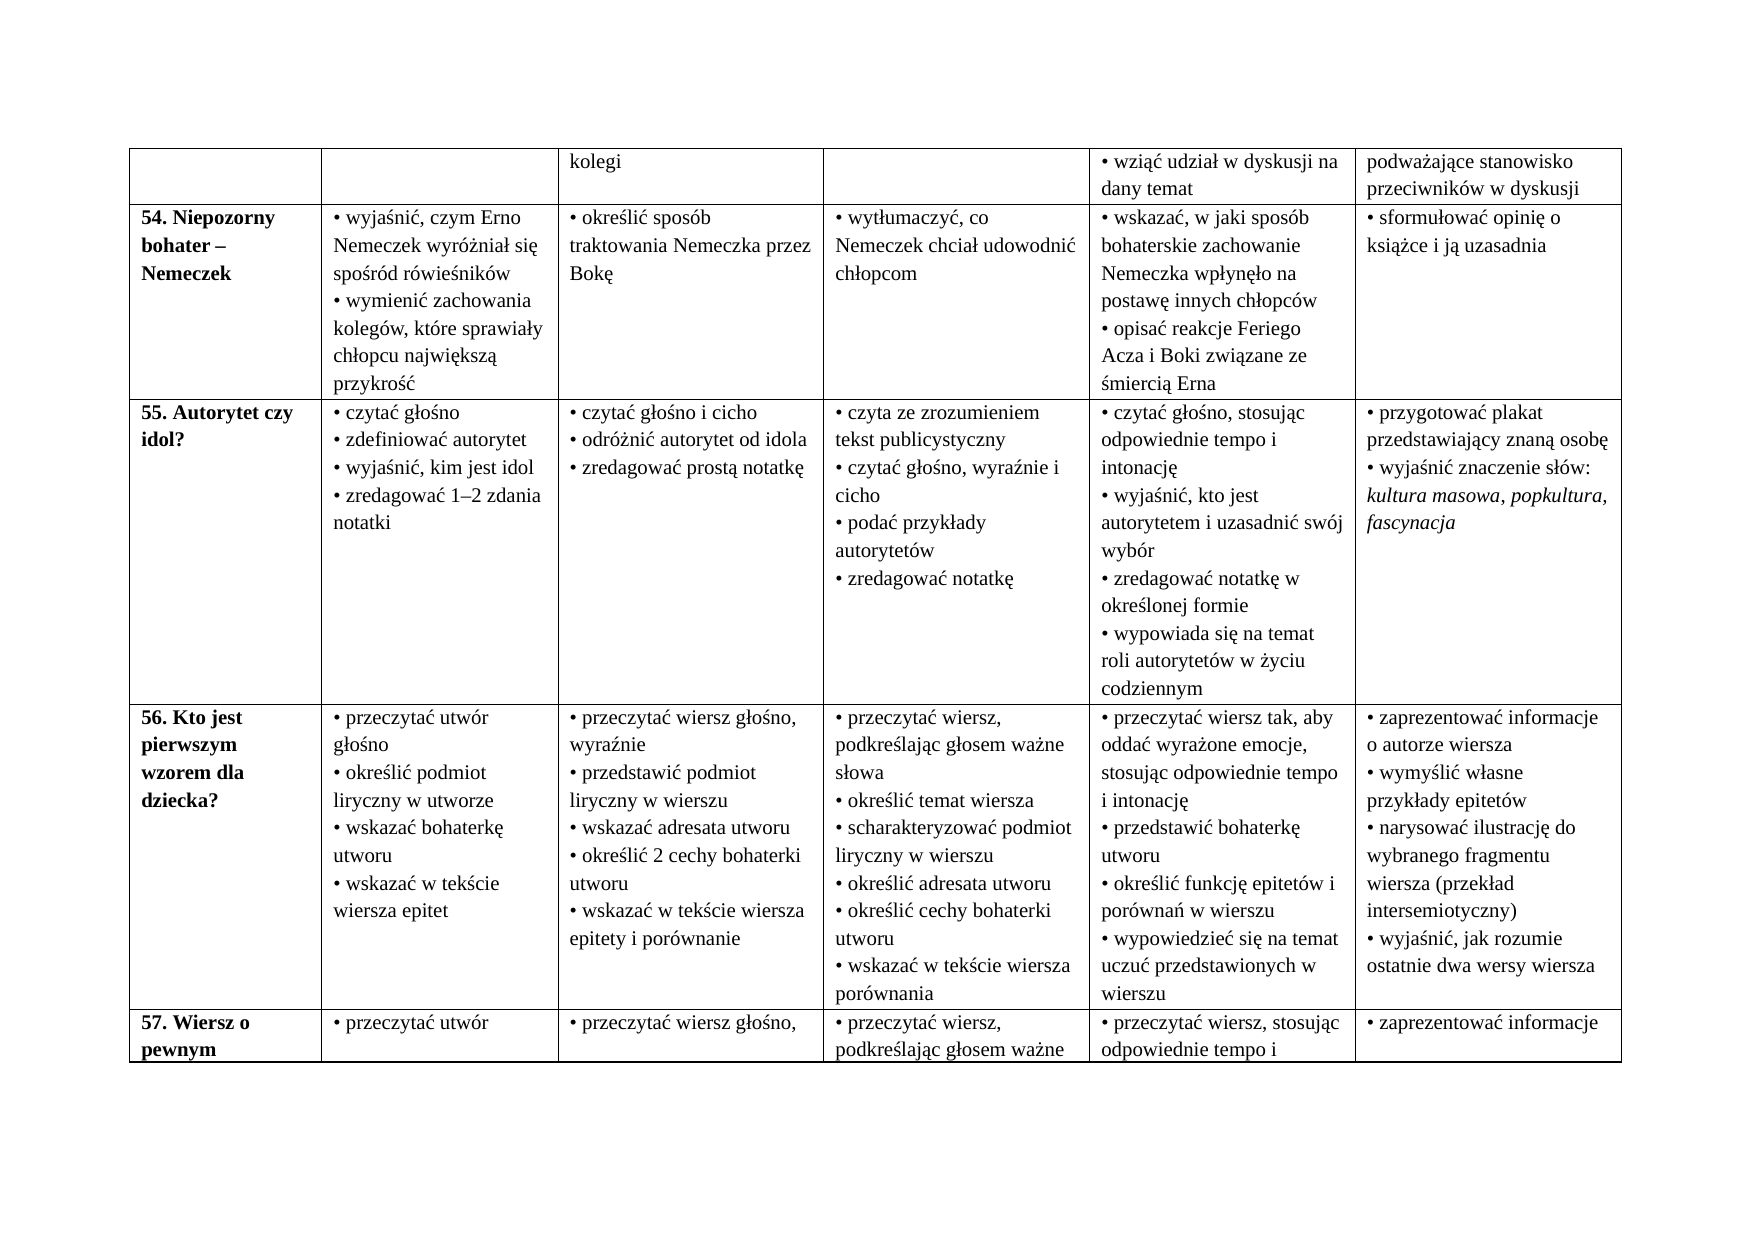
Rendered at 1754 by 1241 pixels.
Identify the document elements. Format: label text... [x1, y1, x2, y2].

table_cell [1356, 149, 1621, 204]
table_cell • czytać głośno i cicho • odróżnić autorytet od idola • zredagować prostą notatkę [559, 400, 823, 704]
table_cell • wytłumaczyć, co Nemeczek chciał udowodnić chłopcom [824, 205, 1089, 399]
table_cell 56. Kto jest pierwszym wzorem dla dziecka? [130, 705, 321, 1009]
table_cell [130, 149, 321, 204]
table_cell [824, 149, 1089, 204]
table_cell • przeczytać utwór głośno • określić podmiot liryczny w utworze • wskazać bohaterkę utworu • wskazać w tekście wiersza epitet [322, 705, 558, 1009]
table_cell • przygotować plakat przedstawiający znaną osobę • wyjaśnić znaczenie słów: kultura masowa, popkultura, fascynacja [1356, 400, 1621, 704]
table_cell • czytać głośno, stosując odpowiednie tempo i intonację • wyjaśnić, kto jest autorytetem i uzasadnić swój wybór • zredagować notatkę w określonej formie • wypowiada się na temat roli autorytetów w życiu codziennym [1090, 400, 1355, 704]
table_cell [130, 1010, 321, 1061]
table_cell • przeczytać wiersz tak, aby oddać wyrażone emocje, stosując odpowiednie tempo i intonację • przedstawić bohaterkę utworu • określić funkcję epitetów i porównań w wierszu • wypowiedzieć się na temat uczuć przedstawionych w wierszu [1090, 705, 1355, 1009]
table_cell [824, 1010, 1089, 1061]
table_cell • czyta ze zrozumieniem tekst publicystyczny • czytać głośno, wyraźnie i cicho • podać przykłady autorytetów • zredagować notatkę [824, 400, 1089, 704]
table_cell • zaprezentować informacje o autorze wiersza • wymyślić własne przykłady epitetów • narysować ilustrację do wybranego fragmentu wiersza (przekład intersemiotyczny) • wyjaśnić, jak rozumie ostatnie dwa wersy wiersza [1356, 705, 1621, 1009]
table_cell • przeczytać wiersz głośno, wyraźnie • przedstawić podmiot liryczny w wierszu • wskazać adresata utworu • określić 2 cechy bohaterki utworu • wskazać w tekście wiersza epitety i porównanie [559, 705, 823, 1009]
table_cell • wyjaśnić, czym Erno Nemeczek wyróżniał się spośród rówieśników • wymienić zachowania kolegów, które sprawiały chłopcu największą przykrość [322, 205, 558, 399]
table_cell • czytać głośno • zdefiniować autorytet • wyjaśnić, kim jest idol • zredagować 1–2 zdania notatki [322, 400, 558, 704]
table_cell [322, 149, 558, 204]
table_cell • sformułować opinię o książce i ją uzasadnia [1356, 205, 1621, 399]
table_cell • określić sposób traktowania Nemeczka przez Bokę [559, 205, 823, 399]
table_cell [559, 1010, 823, 1061]
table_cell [322, 1010, 558, 1061]
table_cell • przeczytać wiersz, podkreślając głosem ważne słowa • określić temat wiersza • scharakteryzować podmiot liryczny w wierszu • określić adresata utworu • określić cechy bohaterki utworu • wskazać w tekście wiersza porównania [824, 705, 1089, 1009]
table_cell • wskazać, w jaki sposób bohaterskie zachowanie Nemeczka wpłynęło na postawę innych chłopców • opisać reakcje Feriego Acza i Boki związane ze śmiercią Erna [1090, 205, 1355, 399]
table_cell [1356, 1010, 1621, 1061]
table_cell 54. Niepozorny bohater – Nemeczek [130, 205, 321, 399]
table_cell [1090, 149, 1355, 204]
table_cell 55. Autorytet czy idol? [130, 400, 321, 704]
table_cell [1090, 1010, 1355, 1061]
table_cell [559, 149, 823, 204]
